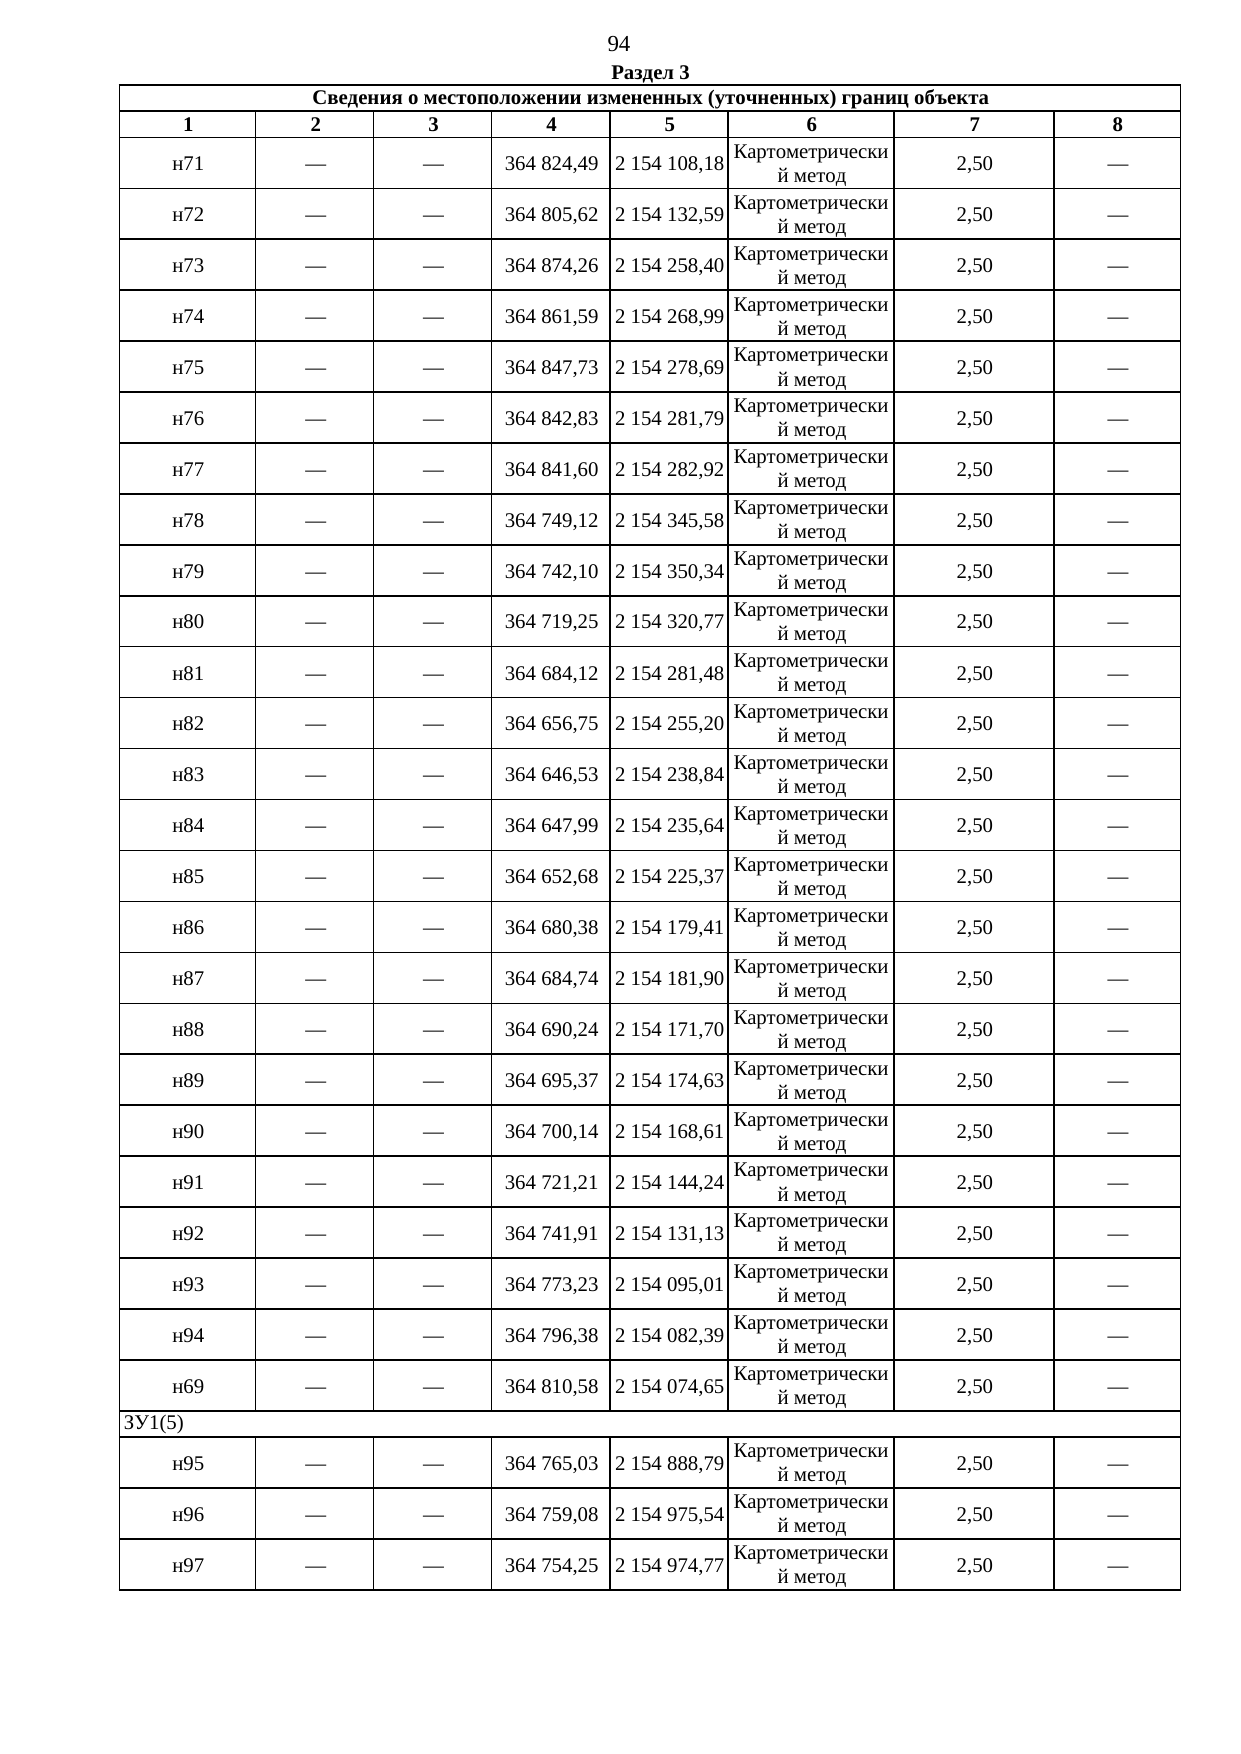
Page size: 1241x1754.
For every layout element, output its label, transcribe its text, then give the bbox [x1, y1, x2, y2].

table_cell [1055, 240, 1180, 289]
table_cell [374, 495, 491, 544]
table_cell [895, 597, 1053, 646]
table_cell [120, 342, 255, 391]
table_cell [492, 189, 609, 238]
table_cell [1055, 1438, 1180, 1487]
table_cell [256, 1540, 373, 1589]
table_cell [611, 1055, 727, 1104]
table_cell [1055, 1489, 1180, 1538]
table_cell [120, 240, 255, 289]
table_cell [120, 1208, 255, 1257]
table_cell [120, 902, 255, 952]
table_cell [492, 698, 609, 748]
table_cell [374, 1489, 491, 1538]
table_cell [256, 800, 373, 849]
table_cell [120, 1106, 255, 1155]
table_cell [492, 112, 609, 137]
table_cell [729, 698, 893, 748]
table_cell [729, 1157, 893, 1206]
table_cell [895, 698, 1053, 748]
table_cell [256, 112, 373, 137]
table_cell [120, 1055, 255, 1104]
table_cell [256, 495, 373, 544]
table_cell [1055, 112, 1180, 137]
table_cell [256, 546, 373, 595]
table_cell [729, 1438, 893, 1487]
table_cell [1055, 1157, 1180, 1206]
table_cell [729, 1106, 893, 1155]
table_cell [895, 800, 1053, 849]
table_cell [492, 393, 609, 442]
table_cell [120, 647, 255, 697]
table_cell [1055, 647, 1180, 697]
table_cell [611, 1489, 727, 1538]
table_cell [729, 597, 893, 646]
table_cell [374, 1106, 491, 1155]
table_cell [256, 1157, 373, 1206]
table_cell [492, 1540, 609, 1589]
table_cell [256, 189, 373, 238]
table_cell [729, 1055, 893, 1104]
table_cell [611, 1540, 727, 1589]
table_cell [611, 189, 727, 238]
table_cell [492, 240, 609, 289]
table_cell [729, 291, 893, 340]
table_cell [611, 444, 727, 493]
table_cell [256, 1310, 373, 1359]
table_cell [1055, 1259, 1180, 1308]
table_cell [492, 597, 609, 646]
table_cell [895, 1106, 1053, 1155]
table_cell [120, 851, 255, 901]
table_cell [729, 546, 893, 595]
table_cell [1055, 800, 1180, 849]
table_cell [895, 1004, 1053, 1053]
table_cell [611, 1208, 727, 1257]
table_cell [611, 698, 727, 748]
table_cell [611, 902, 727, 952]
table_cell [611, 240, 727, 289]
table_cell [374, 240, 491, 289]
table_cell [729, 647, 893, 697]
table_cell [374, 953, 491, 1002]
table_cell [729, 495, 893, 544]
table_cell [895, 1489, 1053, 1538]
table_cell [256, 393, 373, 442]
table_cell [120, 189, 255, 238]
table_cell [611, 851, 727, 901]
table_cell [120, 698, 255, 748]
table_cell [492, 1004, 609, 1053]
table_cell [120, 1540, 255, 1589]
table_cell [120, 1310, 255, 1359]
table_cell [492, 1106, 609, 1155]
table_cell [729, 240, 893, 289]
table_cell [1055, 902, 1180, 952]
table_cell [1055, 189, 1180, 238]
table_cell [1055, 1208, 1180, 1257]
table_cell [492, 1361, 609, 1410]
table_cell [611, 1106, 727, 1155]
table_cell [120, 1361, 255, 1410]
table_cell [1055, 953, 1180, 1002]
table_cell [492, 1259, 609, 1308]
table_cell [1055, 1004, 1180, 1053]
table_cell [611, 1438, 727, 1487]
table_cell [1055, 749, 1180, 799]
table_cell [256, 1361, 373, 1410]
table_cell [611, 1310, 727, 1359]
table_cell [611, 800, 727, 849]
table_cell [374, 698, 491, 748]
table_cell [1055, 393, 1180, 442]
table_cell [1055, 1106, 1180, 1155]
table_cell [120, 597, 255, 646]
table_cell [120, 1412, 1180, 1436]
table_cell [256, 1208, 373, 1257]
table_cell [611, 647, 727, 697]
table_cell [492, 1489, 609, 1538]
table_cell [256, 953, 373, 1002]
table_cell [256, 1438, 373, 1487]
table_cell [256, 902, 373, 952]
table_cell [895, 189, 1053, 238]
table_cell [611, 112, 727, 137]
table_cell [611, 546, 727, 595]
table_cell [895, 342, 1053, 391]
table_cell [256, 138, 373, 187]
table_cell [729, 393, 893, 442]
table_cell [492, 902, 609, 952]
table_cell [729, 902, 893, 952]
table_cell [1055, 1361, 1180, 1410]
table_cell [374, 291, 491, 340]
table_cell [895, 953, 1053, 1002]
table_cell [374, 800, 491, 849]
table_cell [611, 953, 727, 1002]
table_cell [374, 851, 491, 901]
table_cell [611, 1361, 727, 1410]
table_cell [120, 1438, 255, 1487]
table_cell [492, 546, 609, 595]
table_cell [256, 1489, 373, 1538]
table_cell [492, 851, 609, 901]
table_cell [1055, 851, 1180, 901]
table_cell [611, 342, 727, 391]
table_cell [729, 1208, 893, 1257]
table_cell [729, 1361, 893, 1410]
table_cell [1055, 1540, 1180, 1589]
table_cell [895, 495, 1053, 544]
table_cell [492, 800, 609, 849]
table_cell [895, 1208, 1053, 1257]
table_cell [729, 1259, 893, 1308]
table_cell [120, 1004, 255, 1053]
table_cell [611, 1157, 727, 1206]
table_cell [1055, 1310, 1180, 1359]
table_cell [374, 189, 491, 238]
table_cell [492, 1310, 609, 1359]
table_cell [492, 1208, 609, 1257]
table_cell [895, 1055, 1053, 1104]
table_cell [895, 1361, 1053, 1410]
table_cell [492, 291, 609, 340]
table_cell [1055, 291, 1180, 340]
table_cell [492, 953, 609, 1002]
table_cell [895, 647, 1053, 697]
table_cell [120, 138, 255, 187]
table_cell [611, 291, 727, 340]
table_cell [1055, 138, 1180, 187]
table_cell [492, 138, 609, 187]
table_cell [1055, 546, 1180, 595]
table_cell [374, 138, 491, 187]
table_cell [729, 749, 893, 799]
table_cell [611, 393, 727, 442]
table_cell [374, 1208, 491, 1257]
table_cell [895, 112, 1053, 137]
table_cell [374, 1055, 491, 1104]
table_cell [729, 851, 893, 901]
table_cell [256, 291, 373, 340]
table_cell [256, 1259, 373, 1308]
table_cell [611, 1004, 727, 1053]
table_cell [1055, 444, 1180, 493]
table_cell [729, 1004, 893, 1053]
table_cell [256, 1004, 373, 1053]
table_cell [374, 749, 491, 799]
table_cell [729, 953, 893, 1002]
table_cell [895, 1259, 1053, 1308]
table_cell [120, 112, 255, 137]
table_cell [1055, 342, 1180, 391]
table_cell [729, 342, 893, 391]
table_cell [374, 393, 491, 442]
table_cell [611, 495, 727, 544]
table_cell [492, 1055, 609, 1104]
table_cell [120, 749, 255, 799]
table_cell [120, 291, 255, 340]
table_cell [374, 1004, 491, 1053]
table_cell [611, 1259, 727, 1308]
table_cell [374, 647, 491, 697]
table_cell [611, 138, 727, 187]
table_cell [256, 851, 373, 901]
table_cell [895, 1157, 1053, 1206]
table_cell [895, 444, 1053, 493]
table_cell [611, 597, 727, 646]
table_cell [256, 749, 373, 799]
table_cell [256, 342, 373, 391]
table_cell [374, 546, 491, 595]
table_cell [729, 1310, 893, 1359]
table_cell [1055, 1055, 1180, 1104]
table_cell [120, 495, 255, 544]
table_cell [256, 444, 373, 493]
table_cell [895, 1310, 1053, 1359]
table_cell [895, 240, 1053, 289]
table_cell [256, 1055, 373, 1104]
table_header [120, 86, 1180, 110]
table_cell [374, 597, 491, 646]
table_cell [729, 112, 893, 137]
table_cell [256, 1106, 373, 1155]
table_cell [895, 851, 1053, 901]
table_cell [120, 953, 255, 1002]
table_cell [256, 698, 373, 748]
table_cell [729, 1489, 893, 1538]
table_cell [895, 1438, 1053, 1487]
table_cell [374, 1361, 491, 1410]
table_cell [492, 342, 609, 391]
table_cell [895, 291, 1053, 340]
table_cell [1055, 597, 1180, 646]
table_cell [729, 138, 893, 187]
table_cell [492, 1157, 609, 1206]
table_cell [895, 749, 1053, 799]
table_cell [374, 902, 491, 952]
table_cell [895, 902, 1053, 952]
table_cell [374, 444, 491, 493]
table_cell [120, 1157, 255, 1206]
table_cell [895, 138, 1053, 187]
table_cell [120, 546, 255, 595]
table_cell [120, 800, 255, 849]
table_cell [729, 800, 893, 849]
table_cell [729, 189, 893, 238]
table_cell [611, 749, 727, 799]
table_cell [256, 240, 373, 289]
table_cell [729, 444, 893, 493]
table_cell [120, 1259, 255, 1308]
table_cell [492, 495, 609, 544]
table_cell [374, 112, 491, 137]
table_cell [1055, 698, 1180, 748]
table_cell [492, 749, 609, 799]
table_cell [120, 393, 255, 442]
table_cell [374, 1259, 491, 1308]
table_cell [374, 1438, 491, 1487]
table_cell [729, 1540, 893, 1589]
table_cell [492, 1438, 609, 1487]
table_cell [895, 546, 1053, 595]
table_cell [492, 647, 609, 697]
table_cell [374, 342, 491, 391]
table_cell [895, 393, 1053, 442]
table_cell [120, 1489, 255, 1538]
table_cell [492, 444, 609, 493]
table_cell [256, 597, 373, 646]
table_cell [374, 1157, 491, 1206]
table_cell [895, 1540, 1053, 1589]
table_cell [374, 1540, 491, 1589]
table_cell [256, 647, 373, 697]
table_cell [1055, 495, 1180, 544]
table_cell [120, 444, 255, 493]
text Раздел 3 [314, 60, 987, 84]
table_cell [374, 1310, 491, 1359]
